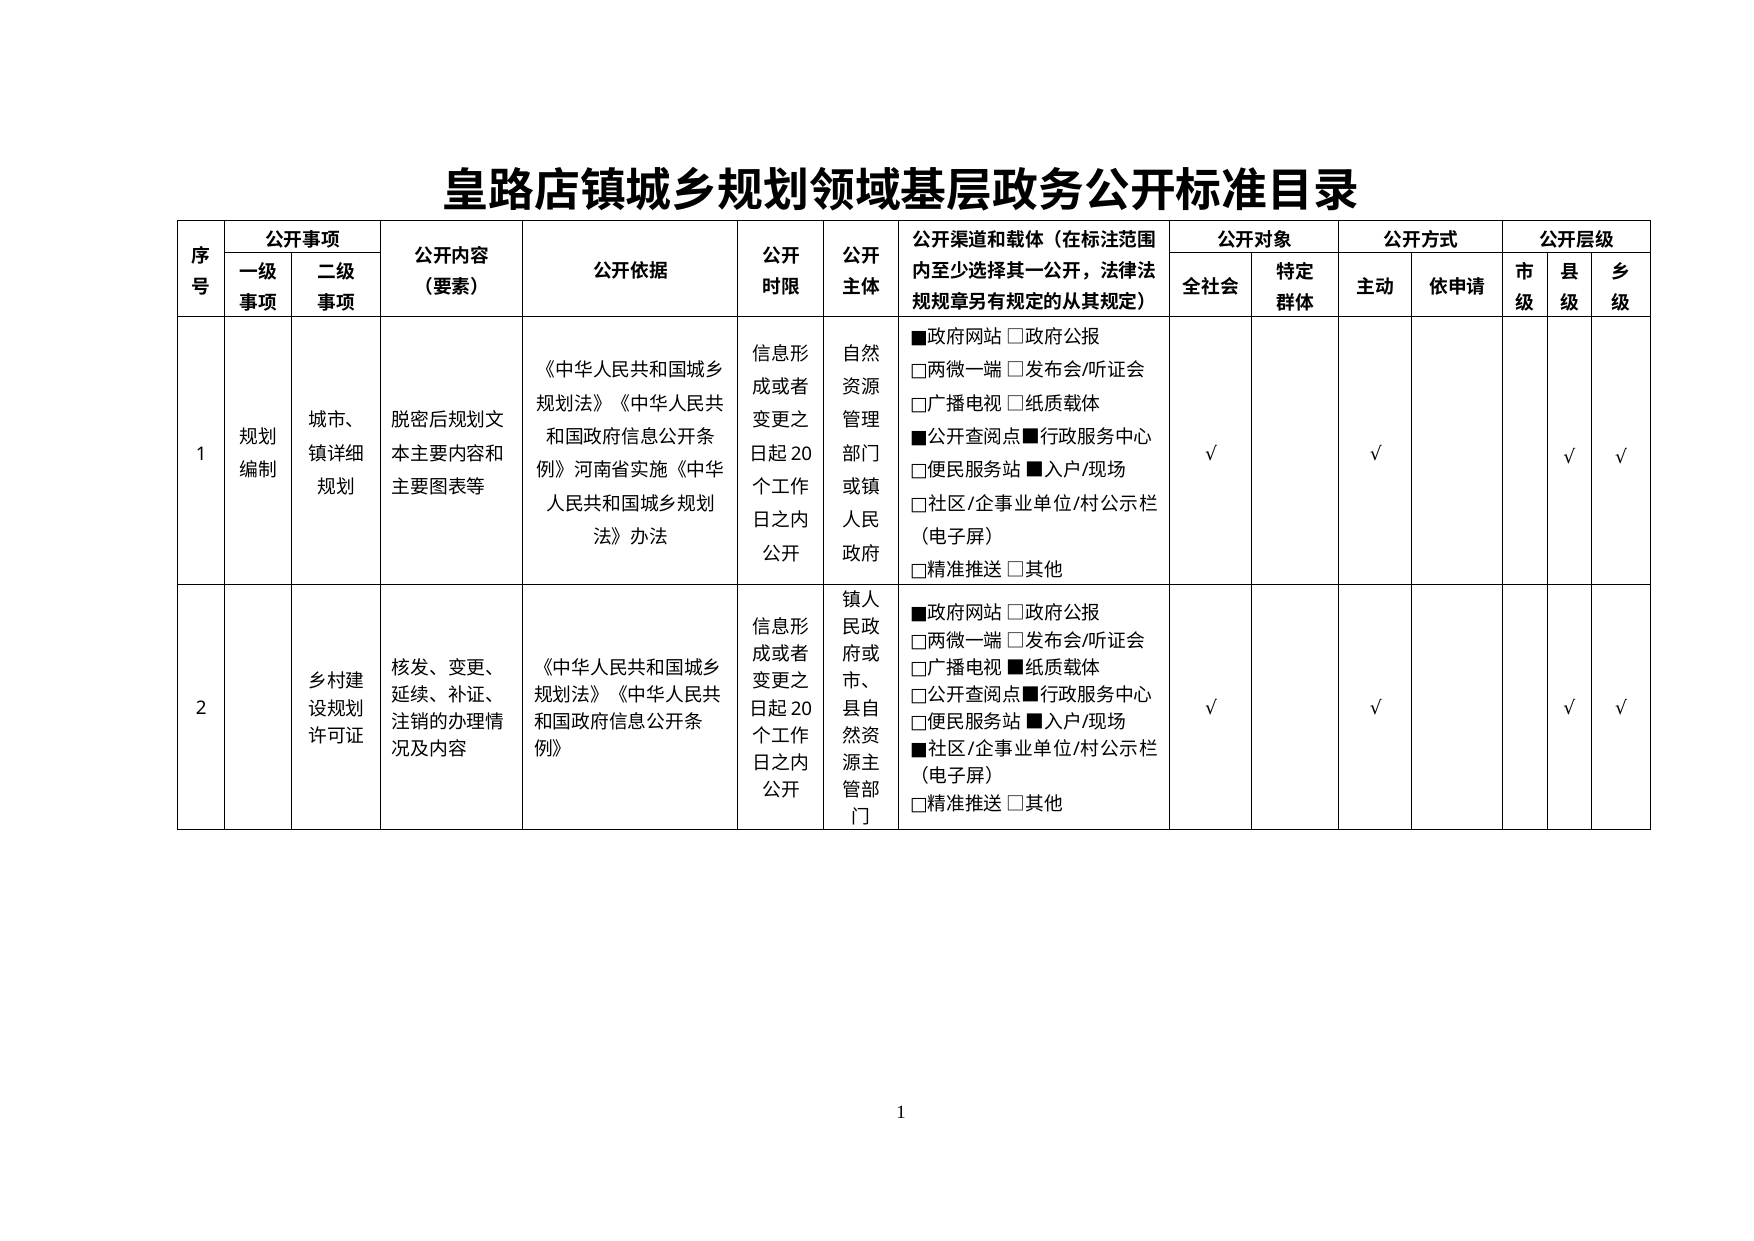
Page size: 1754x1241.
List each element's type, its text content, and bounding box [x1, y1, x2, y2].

table_cell [1412, 585, 1502, 829]
table_cell 脱密后规划文本主要内容和主要图表等 [381, 317, 522, 583]
table_cell 一级 事项 [225, 253, 291, 316]
table_cell √ [1592, 317, 1650, 583]
table_cell 镇人民政府或市、县自然资源主管部门 [824, 585, 898, 829]
table_cell [1252, 585, 1338, 829]
table_cell 全社会 [1170, 253, 1251, 316]
table_cell [1503, 317, 1547, 583]
table_cell 自然资源管理部门或镇人民政府 [824, 317, 898, 583]
table_header 公开主体 [824, 221, 898, 316]
table_cell 规划 编制 [225, 317, 291, 583]
table_cell 核发、变更、延续、补证、注销的办理情况及内容 [381, 585, 522, 829]
table_cell 城市、镇详细规划 [292, 317, 380, 583]
table_cell √ [1170, 317, 1251, 583]
table_cell ■政府网站 □政府公报 □两微一端 □发布会/听证会 □广播电视 ■纸质载体 □公开查阅点■行政服务中心 □便民服务站 ■入户/现场 ■社区/企事业单位/村公示栏（电子屏） □精准推送 □其他 [899, 585, 1169, 829]
table_header 公开事项 [225, 221, 380, 252]
table_cell 市 级 [1503, 253, 1547, 316]
table_header 公开层级 [1503, 221, 1650, 252]
table_cell 县 级 [1548, 253, 1591, 316]
table_cell 特定 群体 [1252, 253, 1338, 316]
table_cell 乡 级 [1592, 253, 1650, 316]
table_cell √ [1592, 585, 1650, 829]
table_cell 主动 [1339, 253, 1411, 316]
table_cell 2 [178, 585, 224, 829]
table_cell √ [1548, 317, 1591, 583]
table_cell √ [1339, 585, 1411, 829]
subtitle 皇路店镇城乡规划领域基层政务公开标准目录 [177, 153, 1624, 220]
table_header 序 号 [178, 221, 224, 316]
table_cell [1503, 585, 1547, 829]
table_cell [1412, 317, 1502, 583]
table_cell 信息形成或者变更之日起20个工作日之内公开 [738, 317, 823, 583]
table_header 公开内容 （要素） [381, 221, 522, 316]
table_cell 《中华人民共和国城乡规划法》《中华人民共和国政府信息公开条例》 [523, 585, 737, 829]
table_header 公开对象 [1170, 221, 1338, 252]
table_cell [1252, 317, 1338, 583]
table_cell √ [1170, 585, 1251, 829]
table_cell 信息形成或者变更之日起20个工作日之内公开 [738, 585, 823, 829]
table_cell [225, 585, 291, 829]
table_header 公开方式 [1339, 221, 1502, 252]
table_cell 1 [178, 317, 224, 583]
table_cell √ [1548, 585, 1591, 829]
table_cell ■政府网站 □政府公报 □两微一端 □发布会/听证会 □广播电视 □纸质载体 ■公开查阅点■行政服务中心 □便民服务站 ■入户/现场 □社区/企事业单位/村公示栏（电子屏） □精准推送 □其他 [899, 317, 1169, 583]
table_cell 依申请 [1412, 253, 1502, 316]
table_header 公开渠道和载体（在标注范围内至少选择其一公开，法律法规规章另有规定的从其规定） [899, 221, 1169, 316]
table_header 公开依据 [523, 221, 737, 316]
table_header 公开 时限 [738, 221, 823, 316]
table_cell 乡村建设规划许可证 [292, 585, 380, 829]
table_cell 《中华人民共和国城乡规划法》《中华人民共和国政府信息公开条例》河南省实施《中华人民共和国城乡规划法》办法 [523, 317, 737, 583]
table_cell 二级 事项 [292, 253, 380, 316]
table_cell √ [1339, 317, 1411, 583]
